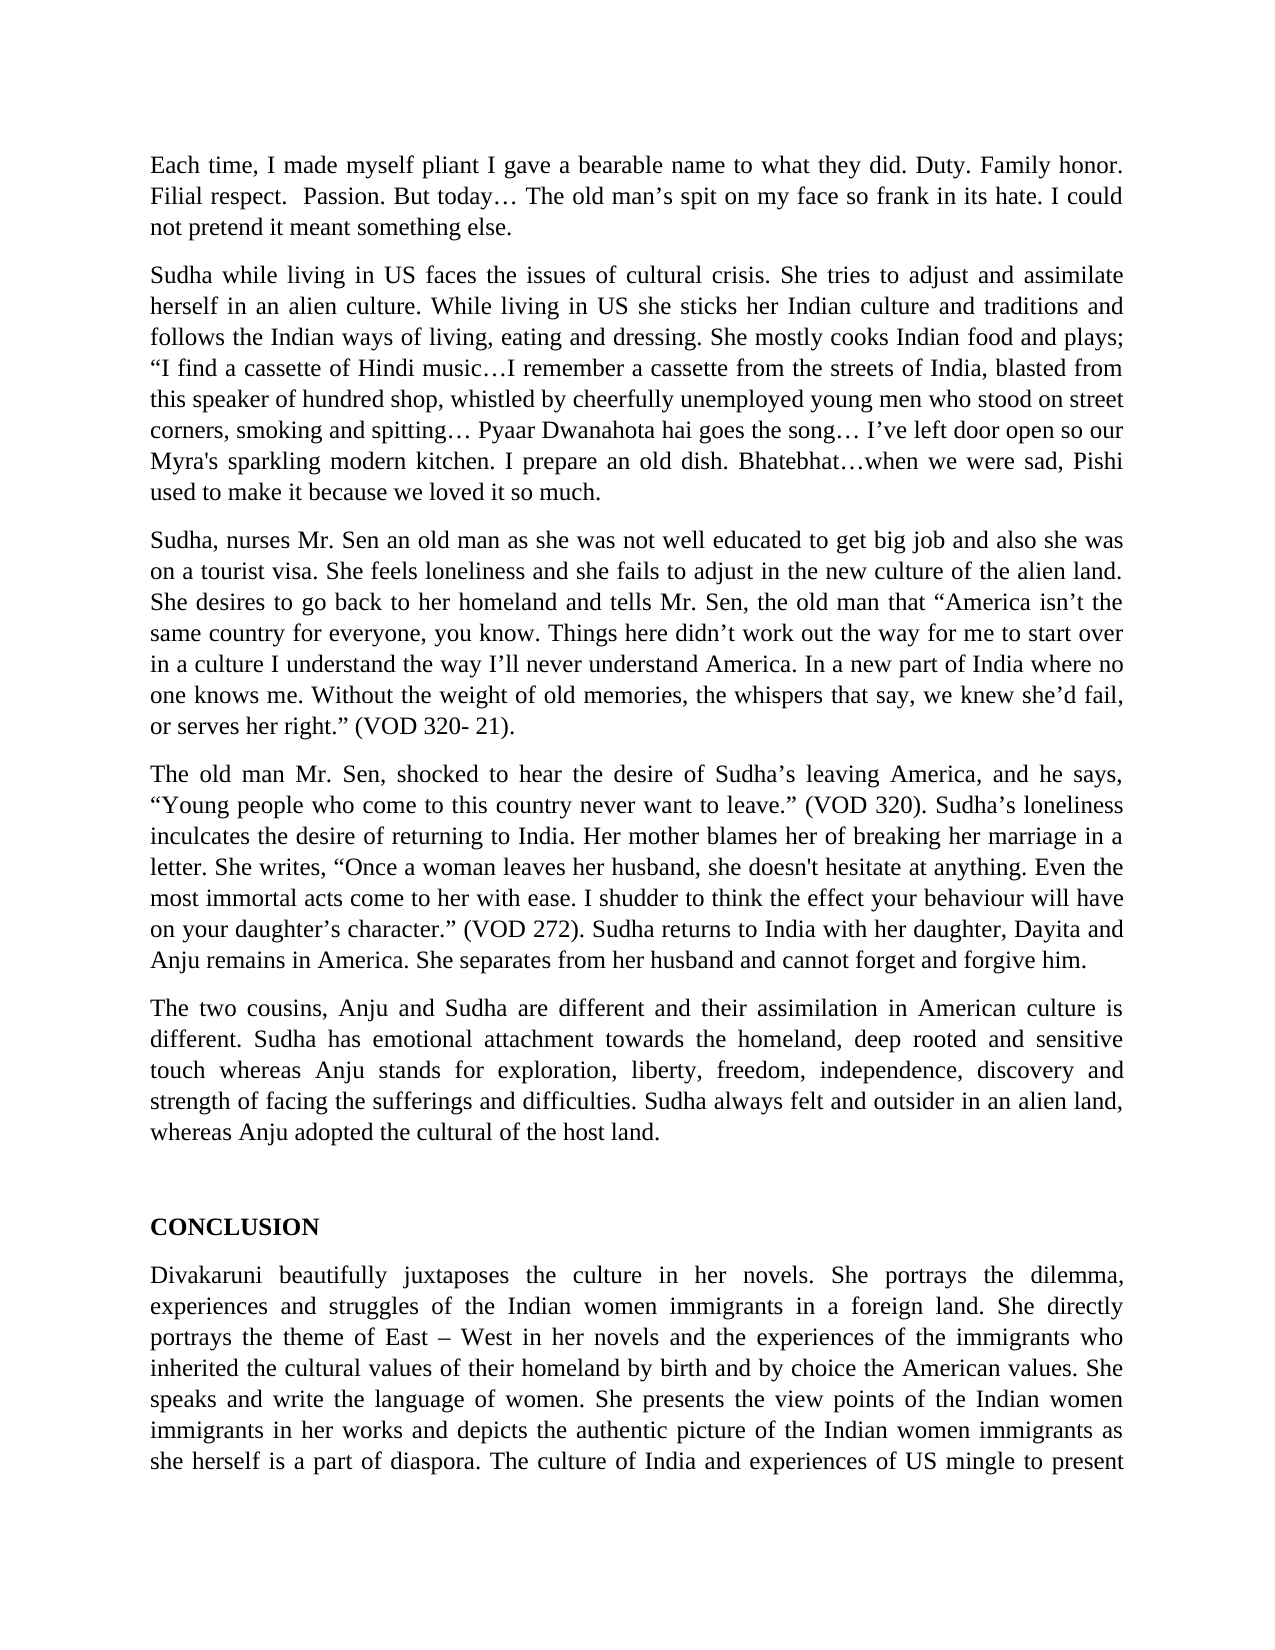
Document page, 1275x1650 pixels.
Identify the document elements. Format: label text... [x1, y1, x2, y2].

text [150, 1260, 1125, 1475]
text Sudha, nurses Mr. Sen an old man as she was not well educated to get big job and also she was on a tourist visa. She feels loneliness and she fails to adjust in the new culture of the alien land. She desires to go back to her homeland and tells Mr. Sen, the old man that “America isn’t the same country for everyone, you know. Things here didn’t work out the way for me to start over in a culture I understand the way I’ll never understand America. In a new part of India where no one knows me. Without the weight of old memories, the whispers that say, we knew she’d fail, or serves her right.” (VOD 320- 21). [150, 525, 1125, 740]
text CONCLUSION [150, 1212, 1125, 1241]
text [150, 150, 1125, 241]
text The old man Mr. Sen, shocked to hear the desire of Sudha’s leaving America, and he says, “Young people who come to this country never want to leave.” (VOD 320). Sudha’s loneliness inculcates the desire of returning to India. Her mother blames her of breaking her marriage in a letter. She writes, “Once a woman leaves her husband, she doesn't hesitate at anything. Even the most immortal acts come to her with ease. I shudder to think the effect your behaviour will have on your daughter’s character.” (VOD 272). Sudha returns to India with her daughter, Dayita and Anju remains in America. She separates from her husband and cannot forget and forgive him. [150, 759, 1125, 974]
text The two cousins, Anju and Sudha are different and their assimilation in American culture is different. Sudha has emotional attachment towards the homeland, deep rooted and sensitive touch whereas Anju stands for exploration, liberty, freedom, independence, discovery and strength of facing the sufferings and difficulties. Sudha always felt and outsider in an alien land, whereas Anju adopted the cultural of the host land. [150, 993, 1125, 1146]
text Sudha while living in US faces the issues of cultural crisis. She tries to adjust and assimilate herself in an alien culture. While living in US she sticks her Indian culture and traditions and follows the Indian ways of living, eating and dressing. She mostly cooks Indian food and plays; “I find a cassette of Hindi music…I remember a cassette from the streets of India, blasted from this speaker of hundred shop, whistled by cheerfully unemployed young men who stood on street corners, smoking and spitting… Pyaar Dwanahota hai goes the song… I’ve left door open so our Myra's sparkling modern kitchen. I prepare an old dish. Bhatebhat…when we were sad, Pishi used to make it because we loved it so much. [150, 260, 1125, 506]
